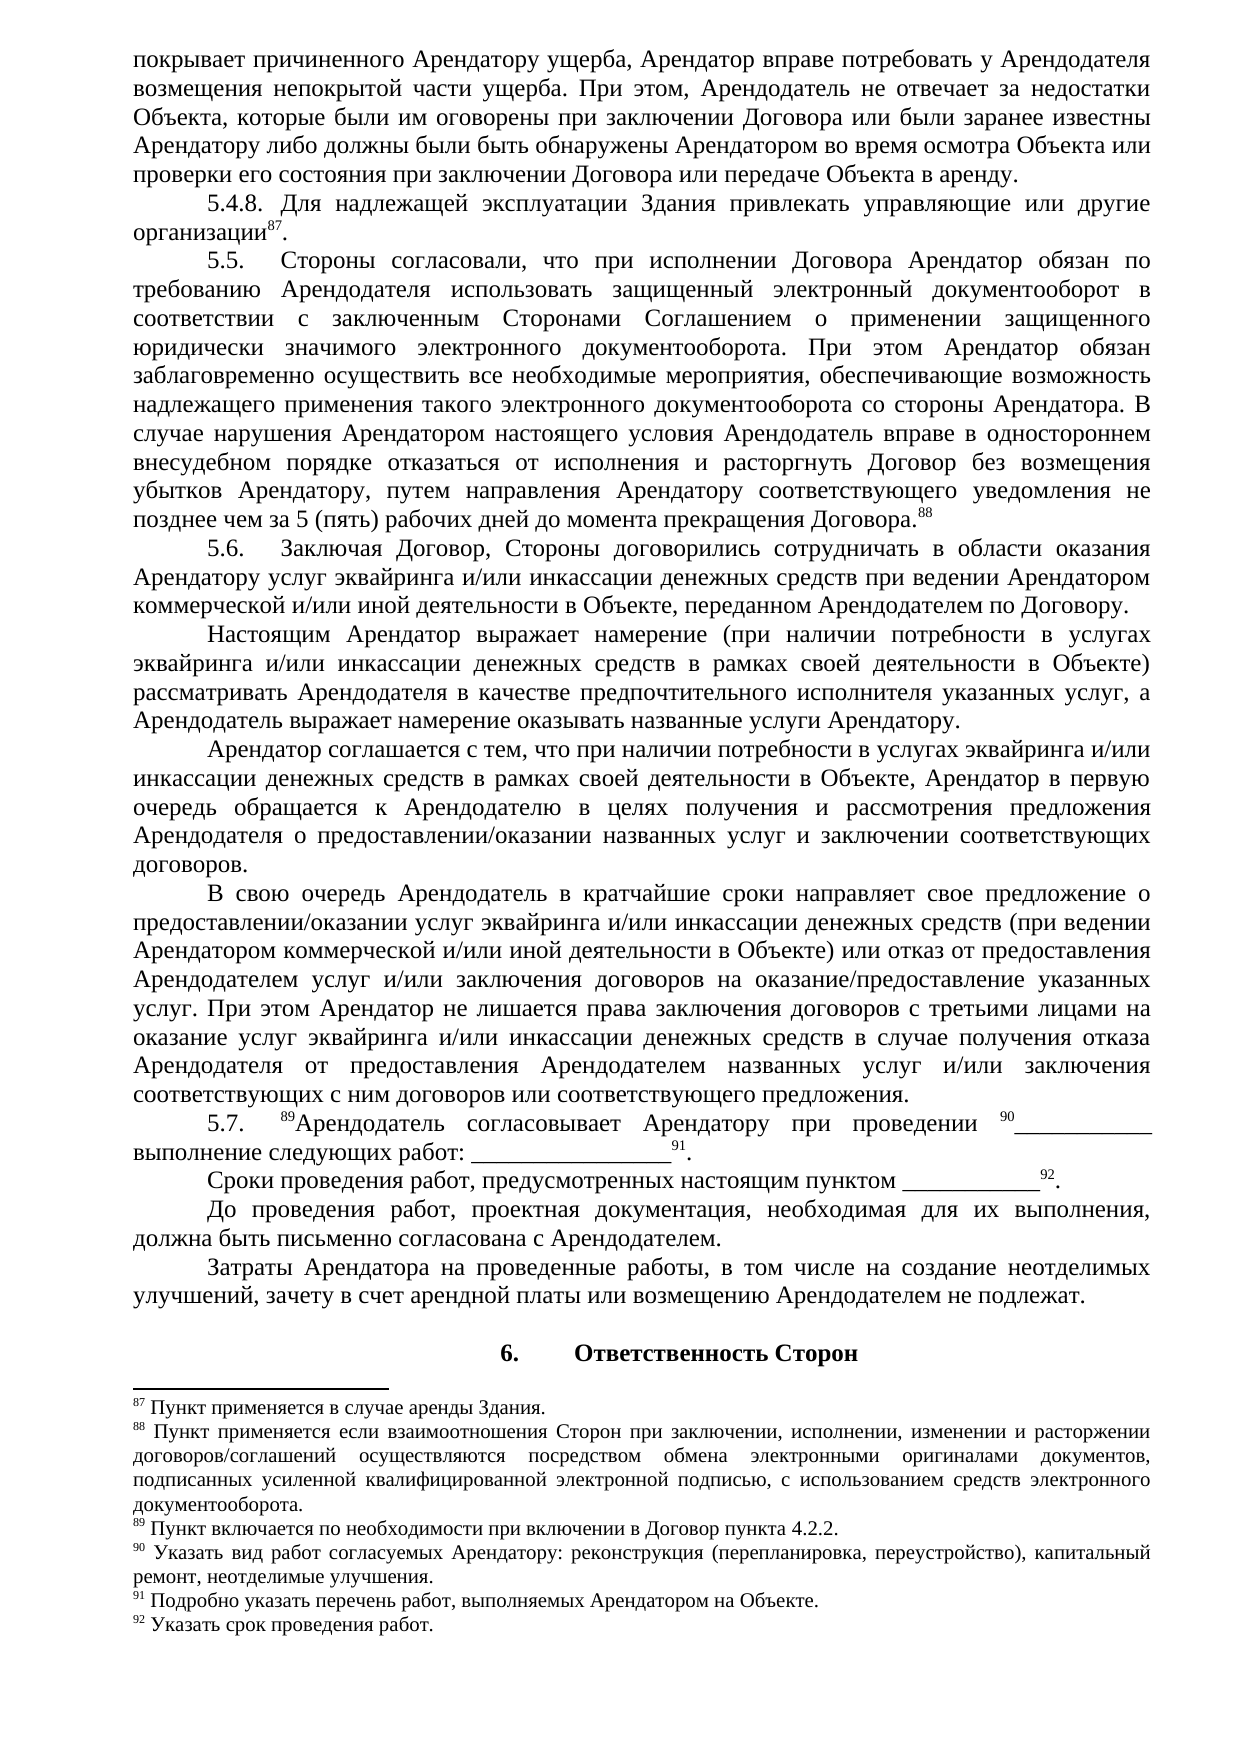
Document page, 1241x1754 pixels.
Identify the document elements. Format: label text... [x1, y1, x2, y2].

text Арендатор соглашается с тем, что при наличии потребности в услугах эквайринга и/или инкассации денежных средств в рамках своей деятельности в Объекте, Арендатор в первую очередь обращается к Арендодателю в целях получения и рассмотрения предложения Арендодателя о предоставлении/оказании названных услуг и заключении соответствующих договоров. [133, 734, 1152, 878]
list Ответственность Сторон [133, 1338, 1152, 1367]
list Арендодатель согласовывает Арендатору при проведении ___________ выполнение следующих работ: ________________. [133, 1108, 1152, 1166]
list Для надлежащей эксплуатации Здания привлекать управляющие или другие организации. [133, 188, 1152, 246]
text В свою очередь Арендодатель в кратчайшие сроки направляет свое предложение о предоставлении/оказании услуг эквайринга и/или инкассации денежных средств (при ведении Арендатором коммерческой и/или иной деятельности в Объекте) или отказ от предоставления Арендодателем услуг и/или заключения договоров на оказание/предоставление указанных услуг. При этом Арендатор не лишается права заключения договоров с третьими лицами на оказание услуг эквайринга и/или инкассации денежных средств в случае получения отказа Арендодателя от предоставления Арендодателем названных услуг и/или заключения соответствующих с ним договоров или соответствующего предложения. [133, 878, 1152, 1108]
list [133, 44, 1152, 188]
list До проведения работ, проектная документация, необходимая для их выполнения, должна быть письменно согласована с Арендодателем. [133, 1194, 1152, 1252]
list Сроки проведения работ, предусмотренных настоящим пунктом ___________. [133, 1166, 1152, 1194]
text Настоящим Арендатор выражает намерение (при наличии потребности в услугах эквайринга и/или инкассации денежных средств в рамках своей деятельности в Объекте) рассматривать Арендодателя в качестве предпочтительного исполнителя указанных услуг, а Арендодатель выражает намерение оказывать названные услуги Арендатору. [133, 619, 1152, 734]
list Затраты Арендатора на проведенные работы, в том числе на создание неотделимых улучшений, зачету в счет арендной платы или возмещению Арендодателем не подлежат. [133, 1252, 1152, 1309]
list Стороны согласовали, что при исполнении Договора Арендатор обязан по требованию Арендодателя использовать защищенный электронный документооборот в соответствии с заключенным Сторонами Соглашением о применении защищенного юридически значимого электронного документооборота. При этом Арендатор обязан заблаговременно осуществить все необходимые мероприятия, обеспечивающие возможность надлежащего применения такого электронного документооборота со стороны Арендатора. В случае нарушения Арендатором настоящего условия Арендодатель вправе в одностороннем внесудебном порядке отказаться от исполнения и расторгнуть Договор без возмещения убытков Арендатору, путем направления Арендатору соответствующего уведомления не позднее чем за 5 (пять) рабочих дней до момента прекращения Договора. [133, 246, 1152, 533]
list Заключая Договор, Стороны договорились сотрудничать в области оказания Арендатору услуг эквайринга и/или инкассации денежных средств при ведении Арендатором коммерческой и/или иной деятельности в Объекте, переданном Арендодателем по Договору. [133, 533, 1152, 619]
